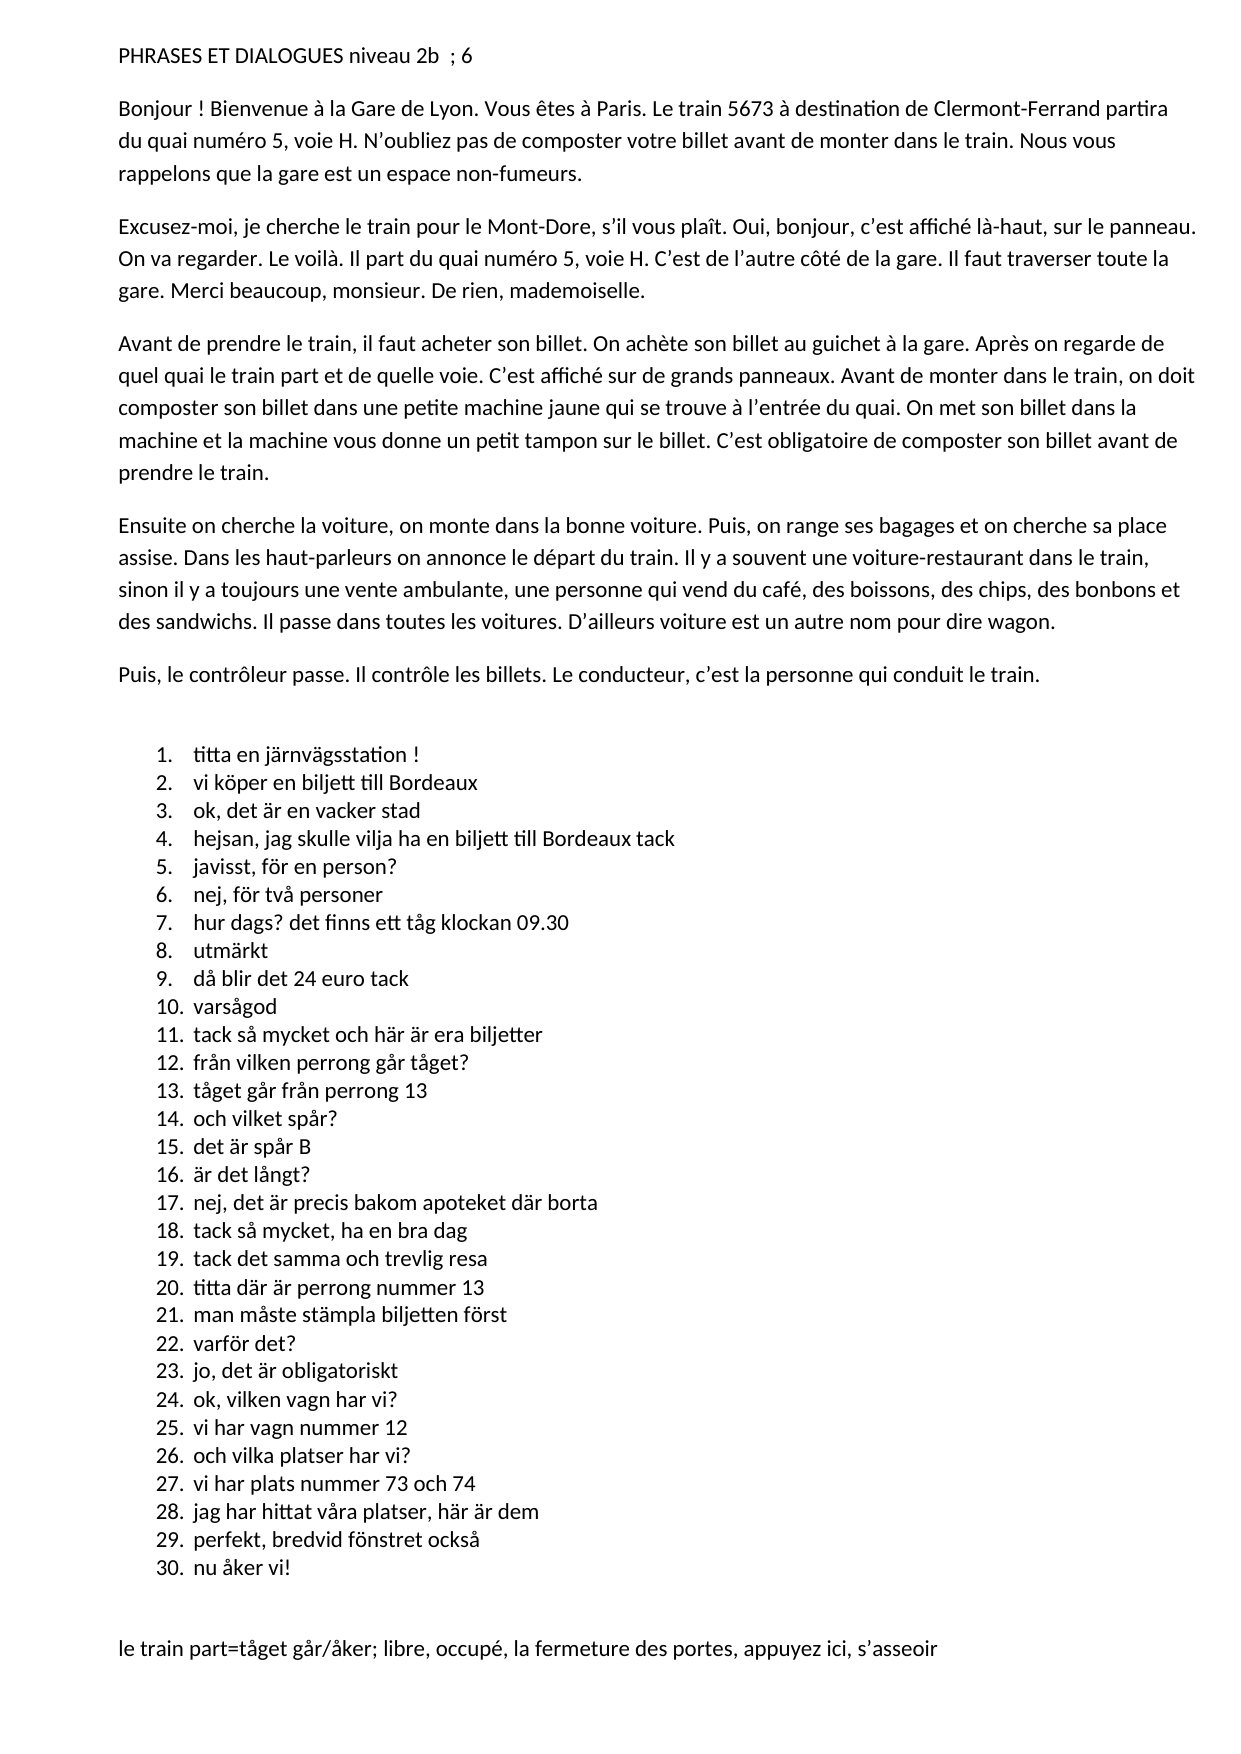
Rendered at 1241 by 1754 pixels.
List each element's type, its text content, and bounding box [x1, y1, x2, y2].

list varför det? [156, 1329, 1199, 1357]
list ok, det är en vacker stad [156, 796, 1199, 824]
list då blir det 24 euro tack [156, 964, 1199, 992]
list tåget går från perrong 13 [156, 1076, 1199, 1104]
list vi har vagn nummer 12 [156, 1413, 1199, 1441]
list vi köper en biljett till Bordeaux [156, 768, 1199, 796]
list jag har hittat våra platser, här är dem [156, 1497, 1199, 1525]
list titta där är perrong nummer 13 [156, 1273, 1199, 1301]
text Bonjour ! Bienvenue à la Gare de Lyon. Vous êtes à Paris. Le train 5673 à destination de Clermont-Ferrand partira du quai numéro 5, voie H. N’oubliez pas de composter votre billet avant de monter dans le train. Nous vous rappelons que la gare est un espace non-fumeurs. [118, 94, 1199, 187]
list perfekt, bredvid fönstret också [156, 1525, 1199, 1553]
text PHRASES ET DIALOGUES niveau 2b ; 6 [118, 41, 1199, 69]
list nu åker vi! [156, 1553, 1199, 1581]
text Puis, le contrôleur passe. Il contrôle les billets. Le conducteur, c’est la personne qui conduit le train. [118, 661, 1199, 688]
list hejsan, jag skulle vilja ha en biljett till Bordeaux tack [156, 824, 1199, 852]
list vi har plats nummer 73 och 74 [156, 1469, 1199, 1497]
text le train part=tåget går/åker; libre, occupé, la fermeture des portes, appuyez ici, s’asseoir [118, 1634, 1199, 1662]
list man måste stämpla biljetten först [156, 1301, 1199, 1329]
list jo, det är obligatoriskt [156, 1357, 1199, 1385]
list ok, vilken vagn har vi? [156, 1385, 1199, 1413]
list varsågod [156, 992, 1199, 1020]
list det är spår B [156, 1132, 1199, 1161]
list tack så mycket, ha en bra dag [156, 1217, 1199, 1244]
list hur dags? det finns ett tåg klockan 09.30 [156, 908, 1199, 936]
list är det långt? [156, 1161, 1199, 1188]
list tack så mycket och här är era biljetter [156, 1020, 1199, 1048]
list utmärkt [156, 936, 1199, 964]
list och vilka platser har vi? [156, 1441, 1199, 1469]
list från vilken perrong går tåget? [156, 1048, 1199, 1076]
list titta en järnvägsstation ! [156, 740, 1199, 768]
text Avant de prendre le train, il faut acheter son billet. On achète son billet au guichet à la gare. Après on regarde de quel quai le train part et de quelle voie. C’est affiché sur de grands panneaux. Avant de monter dans le train, on doit composter son billet dans une petite machine jaune qui se trouve à l’entrée du quai. On met son billet dans la machine et la machine vous donne un petit tampon sur le billet. C’est obligatoire de composter son billet avant de prendre le train. [118, 329, 1199, 486]
text Ensuite on cherche la voiture, on monte dans la bonne voiture. Puis, on range ses bagages et on cherche sa place assise. Dans les haut-parleurs on annonce le départ du train. Il y a souvent une voiture-restaurant dans le train, sinon il y a toujours une vente ambulante, une personne qui vend du café, des boissons, des chips, des bonbons et des sandwichs. Il passe dans toutes les voitures. D’ailleurs voiture est un autre nom pour dire wagon. [118, 511, 1199, 636]
list javisst, för en person? [156, 852, 1199, 880]
list tack det samma och trevlig resa [156, 1244, 1199, 1273]
list och vilket spår? [156, 1104, 1199, 1132]
list nej, för två personer [156, 880, 1199, 908]
list nej, det är precis bakom apoteket där borta [156, 1188, 1199, 1217]
text Excusez-moi, je cherche le train pour le Mont-Dore, s’il vous plaît. Oui, bonjour, c’est affiché là-haut, sur le panneau. On va regarder. Le voilà. Il part du quai numéro 5, voie H. C’est de l’autre côté de la gare. Il faut traverser toute la gare. Merci beaucoup, monsieur. De rien, mademoiselle. [118, 212, 1199, 304]
